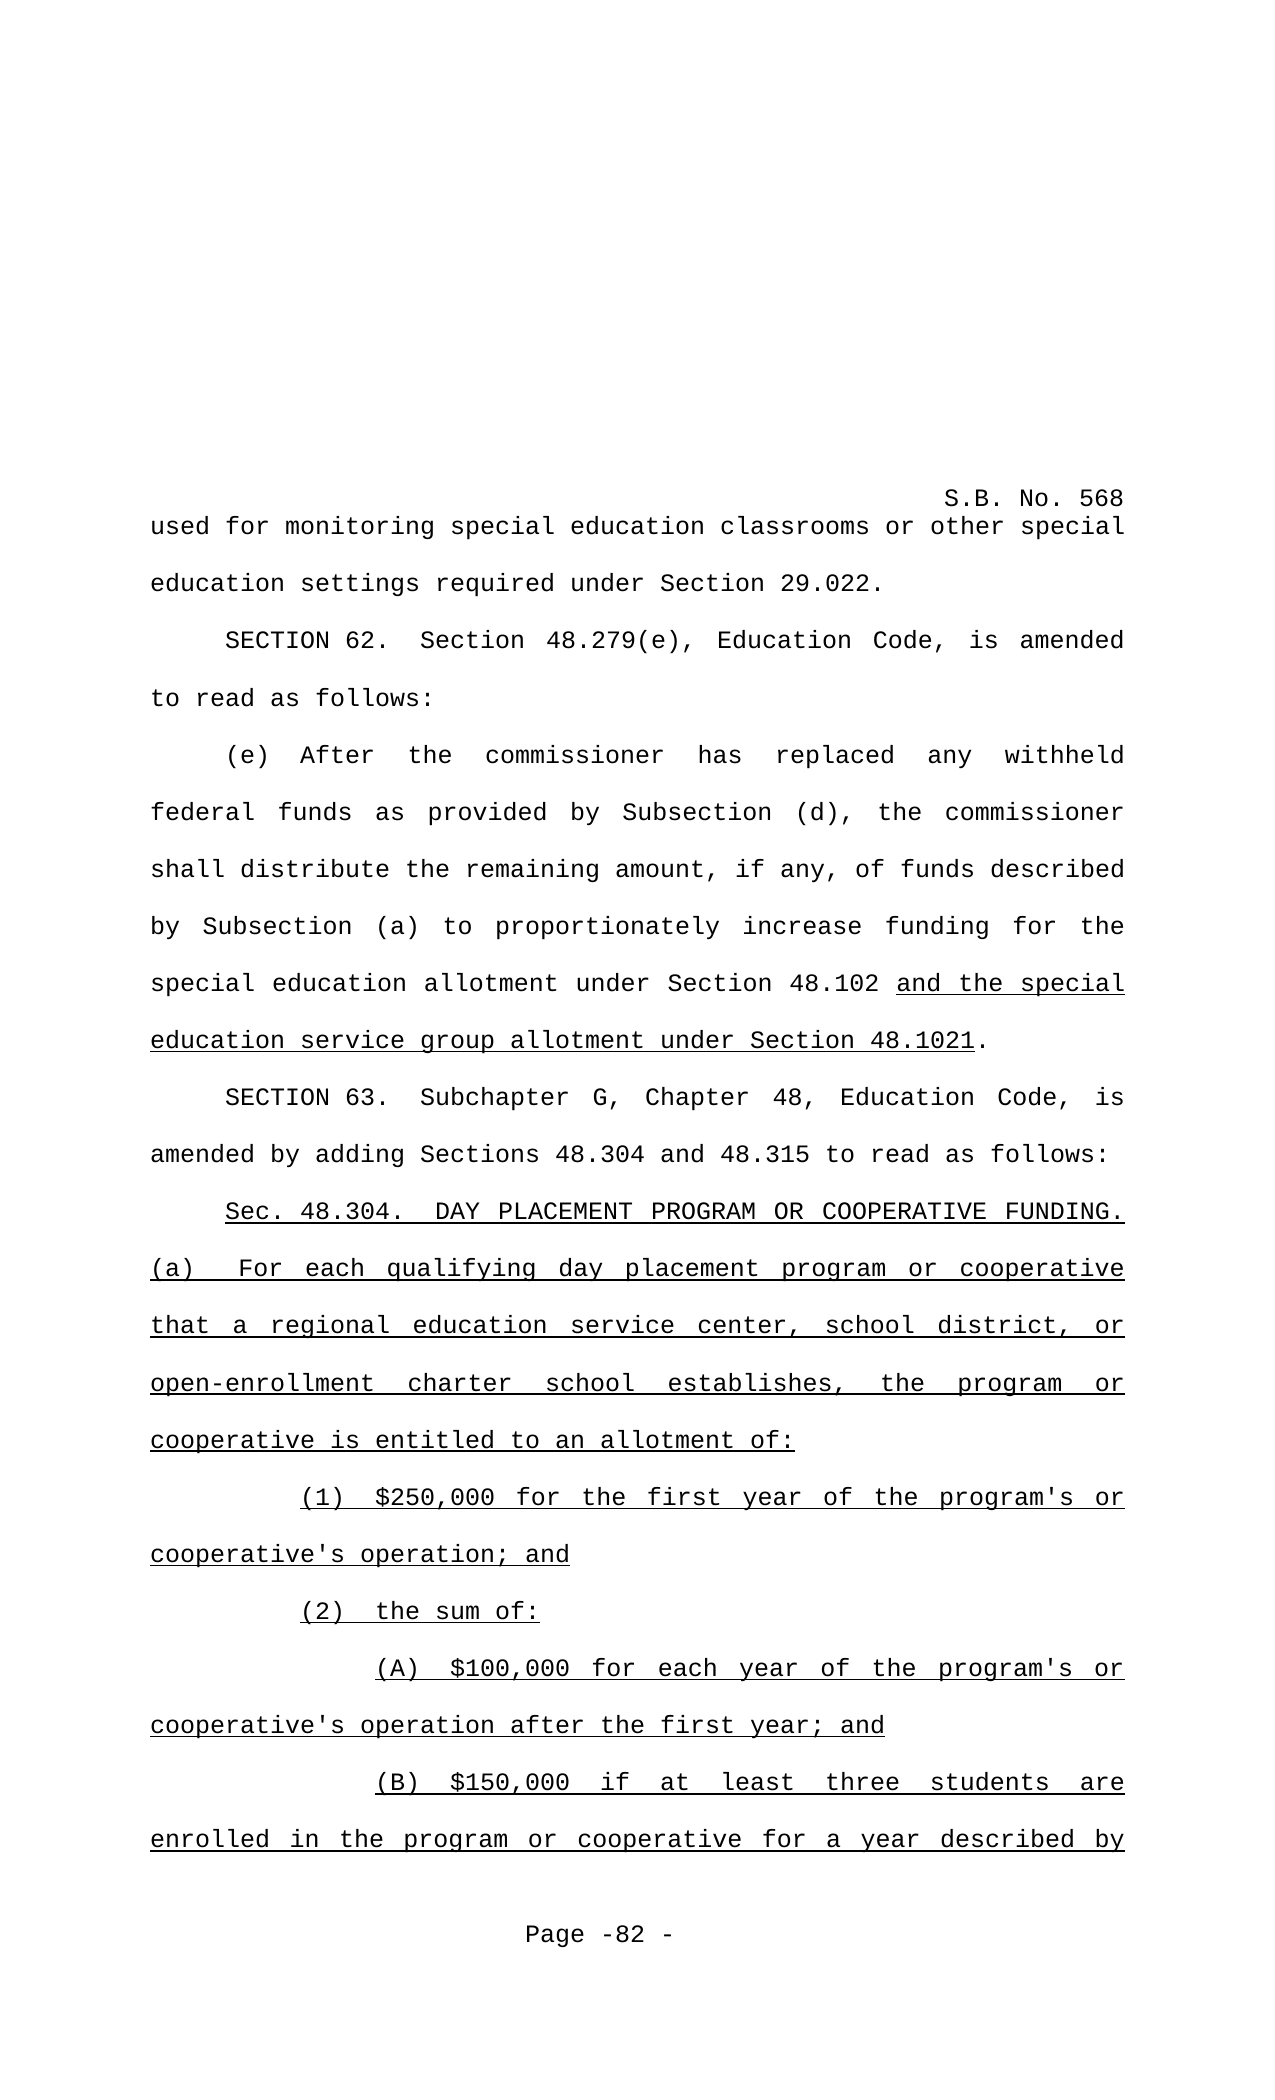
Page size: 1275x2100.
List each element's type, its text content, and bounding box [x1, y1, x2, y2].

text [150, 514, 1125, 599]
text (A) $100,000 for each year of the program's or cooperative's operation after the first year; and [150, 1655, 1125, 1741]
text (1) $250,000 for the first year of the program's or cooperative's operation; and [150, 1484, 1125, 1570]
text SECTION 63. Subchapter G, Chapter 48, Education Code, is amended by adding Sections 48.304 and 48.315 to read as follows: [150, 1084, 1125, 1170]
text (e) After the commissioner has replaced any withheld federal funds as provided by Subsection (d), the commissioner shall distribute the remaining amount, if any, of funds described by Subsection (a) to proportionately increase funding for the special education allotment under Section 48.102 and the special education service group allotment under Section 48.1021. [150, 742, 1125, 1056]
text SECTION 62. Section 48.279(e), Education Code, is amended to read as follows: [150, 628, 1125, 713]
text Sec. 48.304. DAY PLACEMENT PROGRAM OR COOPERATIVE FUNDING. (a) For each qualifying day placement program or cooperative that a regional education service center, school district, or open-enrollment charter school establishes, the program or cooperative is entitled to an allotment of: [150, 1395, 1125, 1456]
text Sec. 48.304. DAY PLACEMENT PROGRAM OR COOPERATIVE FUNDING. (a) For each qualifying day placement program or cooperative that a regional education service center, school district, or open-enrollment charter school establishes, the program or cooperative is entitled to an allotment of: [150, 1199, 1125, 1279]
text Sec. 48.304. DAY PLACEMENT PROGRAM OR COOPERATIVE FUNDING. (a) For each qualifying day placement program or cooperative that a regional education service center, school district, or open-enrollment charter school establishes, the program or cooperative is entitled to an allotment of: [150, 1281, 1125, 1336]
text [150, 1769, 1125, 1850]
text Sec. 48.304. DAY PLACEMENT PROGRAM OR COOPERATIVE FUNDING. (a) For each qualifying day placement program or cooperative that a regional education service center, school district, or open-enrollment charter school establishes, the program or cooperative is entitled to an allotment of: [150, 1338, 1125, 1393]
text (2) the sum of: [150, 1598, 1125, 1627]
